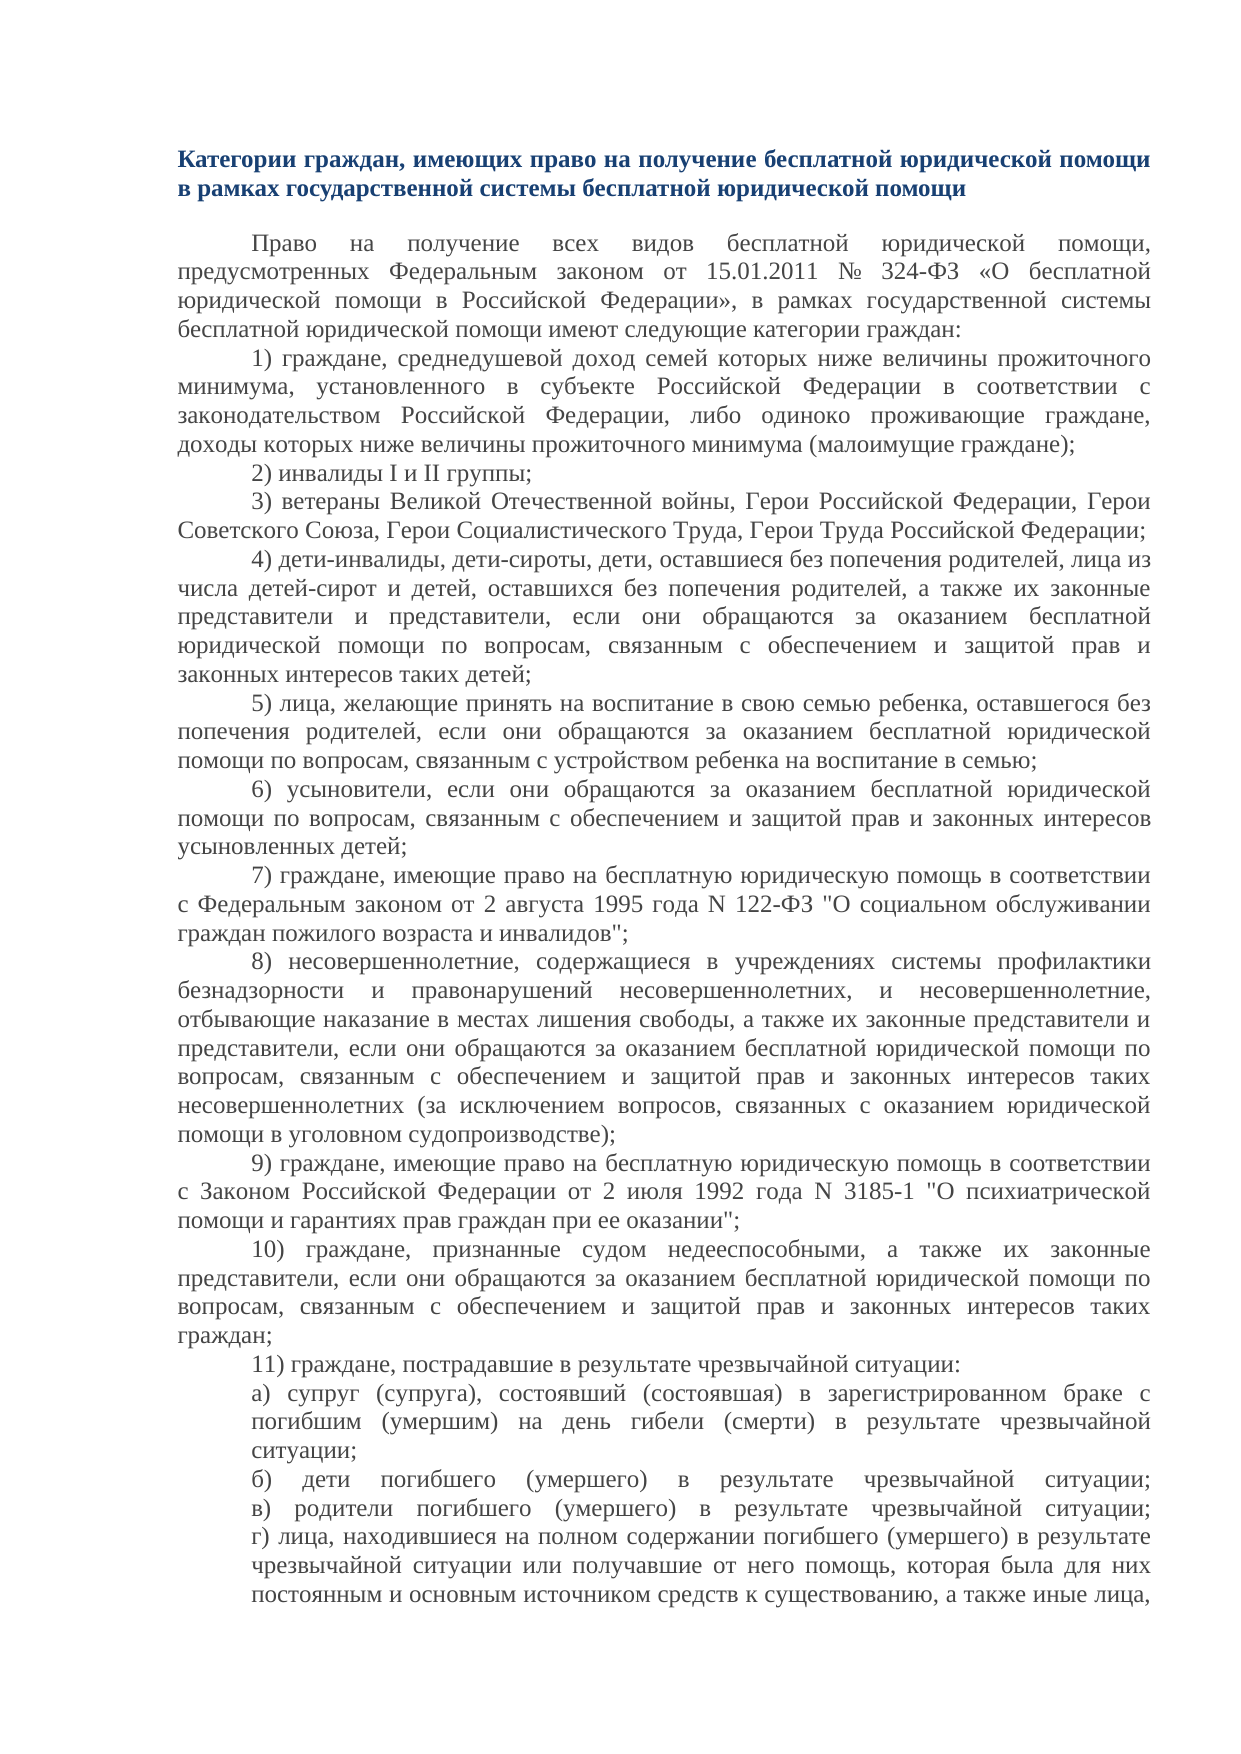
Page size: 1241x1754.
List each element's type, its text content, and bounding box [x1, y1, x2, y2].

text 6) усыновители, если они обращаются за оказанием бесплатной юридической помощи по вопросам, связанным с обеспечением и защитой прав и законных интересов усыновленных детей; [177, 774, 1152, 860]
text 8) несовершеннолетние, содержащиеся в учреждениях системы профилактики безнадзорности и правонарушений несовершеннолетних, и несовершеннолетние, отбывающие наказание в местах лишения свободы, а также их законные представители и представители, если они обращаются за оказанием бесплатной юридической помощи по вопросам, связанным с обеспечением и защитой прав и законных интересов таких несовершеннолетних (за исключением вопросов, связанных с оказанием юридической помощи в уголовном судопроизводстве); [177, 946, 1152, 1148]
text Право на получение всех видов бесплатной юридической помощи, предусмотренных Федеральным законом от 15.01.2011 № 324-ФЗ «О бесплатной юридической помощи в Российской Федерации», в рамках государственной системы бесплатной юридической помощи имеют следующие категории граждан: [177, 228, 1152, 343]
text 11) граждане, пострадавшие в результате чрезвычайной ситуации: [177, 1349, 1152, 1378]
text 7) граждане, имеющие право на бесплатную юридическую помощь в соответствии с Федеральным законом от 2 августа 1995 года N 122-ФЗ "О социальном обслуживании граждан пожилого возраста и инвалидов"; [177, 860, 1152, 946]
text Категории граждан, имеющих право на получение бесплатной юридической помощи в рамках государственной системы бесплатной юридической помощи [177, 144, 1152, 202]
text 2) инвалиды I и II группы; [177, 458, 1152, 486]
text 4) дети-инвалиды, дети-сироты, дети, оставшиеся без попечения родителей, лица из числа детей-сирот и детей, оставшихся без попечения родителей, а также их законные представители и представители, если они обращаются за оказанием бесплатной юридической помощи по вопросам, связанным с обеспечением и защитой прав и законных интересов таких детей; [177, 544, 1152, 688]
text 10) граждане, признанные судом недееспособными, а также их законные представители, если они обращаются за оказанием бесплатной юридической помощи по вопросам, связанным с обеспечением и защитой прав и законных интересов таких граждан; [177, 1234, 1152, 1349]
text 5) лица, желающие принять на воспитание в свою семью ребенка, оставшегося без попечения родителей, если они обращаются за оказанием бесплатной юридической помощи по вопросам, связанным с устройством ребенка на воспитание в семью; [177, 688, 1152, 774]
text 9) граждане, имеющие право на бесплатную юридическую помощь в соответствии с Законом Российской Федерации от 2 июля 1992 года N 3185-1 "О психиатрической помощи и гарантиях прав граждан при ее оказании"; [177, 1148, 1152, 1234]
text 3) ветераны Великой Отечественной войны, Герои Российской Федерации, Герои Советского Союза, Герои Социалистического Труда, Герои Труда Российской Федерации; [177, 486, 1152, 544]
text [251, 1378, 1152, 1608]
text 1) граждане, среднедушевой доход семей которых ниже величины прожиточного минимума, установленного в субъекте Российской Федерации в соответствии с законодательством Российской Федерации, либо одиноко проживающие граждане, доходы которых ниже величины прожиточного минимума (малоимущие граждане); [177, 343, 1152, 458]
